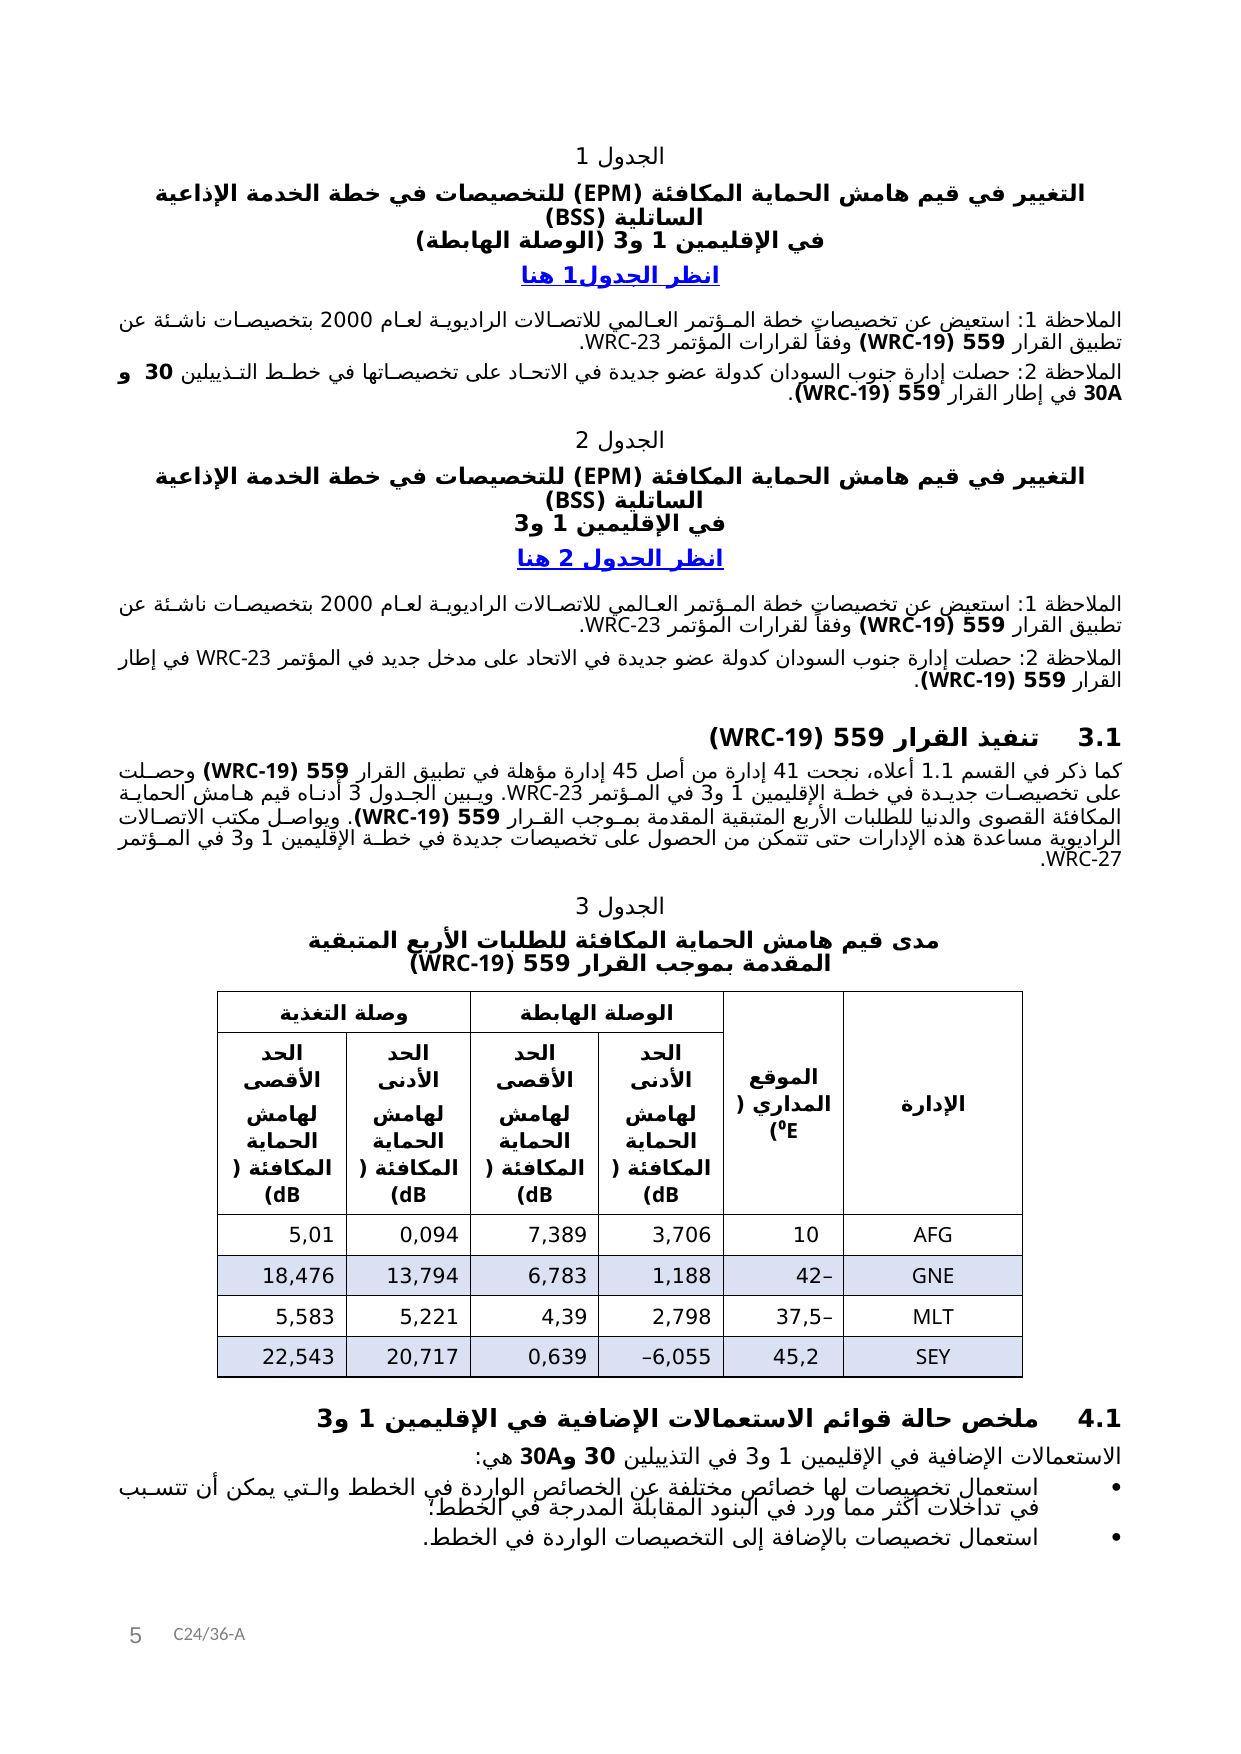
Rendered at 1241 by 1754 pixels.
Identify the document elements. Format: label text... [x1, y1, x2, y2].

table_cell 4,39 [471, 1296, 598, 1336]
table_cell الحد الأقصى لهامش الحماية المكافئة (dB) [471, 1033, 598, 1214]
table_cell 6,055– [599, 1337, 723, 1376]
text الاستعمالات الإضافية في الإقليمين 1 و3 في التذييلين 30 و30A هي: [118, 1444, 1122, 1469]
text الجدول 3 [118, 898, 1122, 919]
text انظر الجدول 2 هنا [677, 549, 1122, 571]
text الجدول 1 [118, 148, 1122, 169]
text الجدول 2 [118, 431, 1122, 452]
table_header وصلة التغذية [218, 992, 470, 1032]
table_cell 5,01 [218, 1215, 346, 1254]
table_cell SEY [844, 1337, 1022, 1376]
table_cell 0,094 [347, 1215, 470, 1254]
table_cell 6,783 [471, 1256, 598, 1295]
table_cell 20,717 [347, 1337, 470, 1376]
table_cell 10 [724, 1215, 843, 1254]
table_cell 22,543 [218, 1337, 346, 1376]
title التغيير في قيم هامش الحماية المكافئة (EPM) للتخصيصات في خطة الخدمة الإذاعية الساتلية (BSS) في الإقليمين 1 و3 (الوصلة الهابطة) [118, 181, 1122, 254]
text استعمال تخصيصات بالإضافة إلى التخصيصات الواردة في الخطط.‏ [588, 1529, 1122, 1550]
table_cell الحد الأدنى لهامش الحماية المكافئة (dB) [599, 1033, 723, 1214]
title التغيير في قيم هامش الحماية المكافئة (EPM) للتخصيصات في خطة الخدمة الإذاعية الساتلية (BSS) في الإقليمين 1 و3 [118, 465, 1122, 537]
text الملاحظة 2: حصلت إدارة جنوب السودان كدولة عضو جديدة في الاتحاد على تخصيصاتها في خطط التذييلين 30 و30A في إطار القرار 559 (WRC-19). [118, 364, 1122, 406]
text انظر الجدول1 هنا [118, 266, 592, 287]
text استعمال تخصيصات بالإضافة إلى التخصيصات الواردة في الخطط.‏ [118, 1529, 596, 1550]
table_cell 5,221 [347, 1296, 470, 1336]
text كما ذكر في القسم 1.1 أعلاه، نجحت 41 إدارة من أصل 45 إدارة مؤهلة في تطبيق القرار 559 (WRC-19) وحصلت على تخصيصات جديدة في خطة الإقليمين 1 و3 في المؤتمر WRC-23. ويبين الجدول 3 أدناه قيم هامش الحماية المكافئة القصوى والدنيا للطلبات الأربع المتبقية المقدمة بموجب القرار 559 (WRC-19). ويواصل مكتب الاتصالات الراديوية مساعدة هذه الإدارات حتى تتمكن من الحصول على تخصيصات جديدة في خطة الإقليمين 1 و3 في المؤتمر WRC-27. [118, 760, 1122, 873]
table_cell 3,706 [599, 1215, 723, 1254]
text انظر الجدول 2 هنا [598, 549, 687, 568]
text الملاحظة 1: استعيض عن تخصيصات خطة المؤتمر العالمي للاتصالات الراديوية لعام 2000 بتخصيصات ناشئة عن تطبيق القرار 559 (WRC-19) وفقاً لقرارات المؤتمر WRC-23. [118, 312, 1122, 356]
table_cell 13,794 [347, 1256, 470, 1295]
table_cell GNE [844, 1256, 1022, 1295]
table_cell 7,389 [471, 1215, 598, 1254]
table_cell 1,188 [599, 1256, 723, 1295]
text الملاحظة 1: استعيض عن تخصيصات خطة المؤتمر العالمي للاتصالات الراديوية لعام 2000 بتخصيصات ناشئة عن تطبيق القرار 559 (WRC-19) وفقاً لقرارات المؤتمر WRC-23. [118, 596, 1122, 639]
table_header الوصلة الهابطة [471, 992, 723, 1032]
subtitle 4.1 ملخص حالة قوائم الاستعمالات الإضافية في الإقليمين 1 و3‏ [118, 1409, 1016, 1432]
table_cell AFG [844, 1215, 1022, 1254]
table_cell 2,798 [599, 1296, 723, 1336]
text استعمال تخصيصات لها خصائص مختلفة عن الخصائص الواردة في الخطط والتي يمكن أن تتسبب في ‏تداخلات أكثر مما ورد في البنود المقابلة المدرجة في الخطط؛ [118, 1478, 1122, 1521]
table_cell –42 [724, 1256, 843, 1295]
table_header الموقع المداري (⁰E) [724, 992, 843, 1214]
table_cell 0,639 [471, 1337, 598, 1376]
table_cell الحد الأقصى لهامش الحماية المكافئة (dB) [218, 1033, 346, 1214]
text انظر الجدول1 هنا [674, 266, 1122, 287]
text انظر الجدول 2 هنا [118, 549, 601, 571]
text انظر الجدول1 هنا [594, 266, 683, 285]
table_cell الحد الأدنى لهامش الحماية المكافئة (dB) [347, 1033, 470, 1214]
table_cell 18,476 [218, 1256, 346, 1295]
subtitle 3.1 تنفيذ القرار 559 (WRC-19) [118, 725, 1122, 752]
table_cell –37,5 [724, 1296, 843, 1336]
title مدى قيم هامش الحماية المكافئة للطلبات الأربع المتبقية المقدمة بموجب القرار 559 (WRC-19) [118, 931, 1122, 978]
table_cell 45,2 [724, 1337, 843, 1376]
table_cell MLT [844, 1296, 1022, 1336]
table_header الإدارة [844, 992, 1022, 1214]
table_cell 5,583 [218, 1296, 346, 1336]
text الملاحظة 2: حصلت إدارة جنوب السودان كدولة عضو جديدة في الاتحاد على مدخل جديد في المؤتمر WRC-23 في إطار القرار 559 (WRC-19). [118, 647, 1122, 693]
